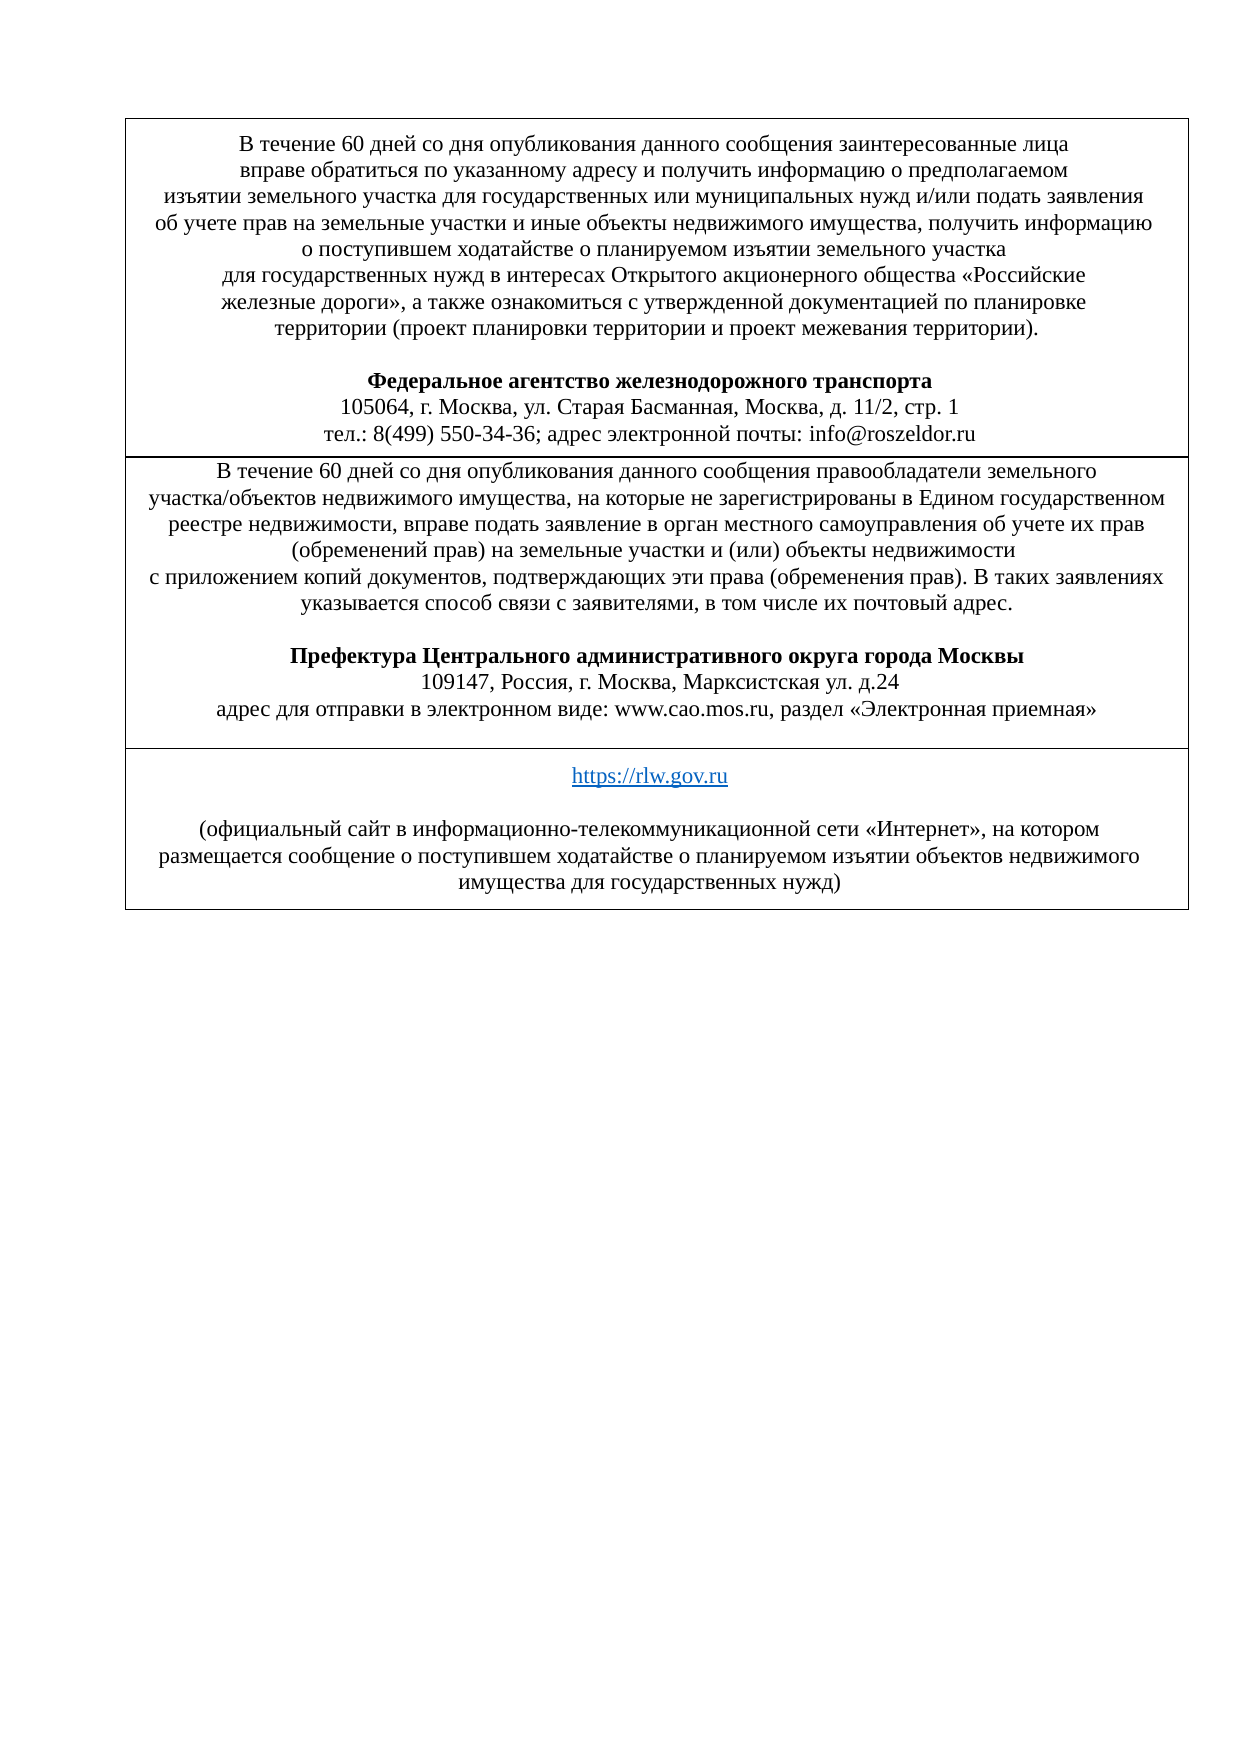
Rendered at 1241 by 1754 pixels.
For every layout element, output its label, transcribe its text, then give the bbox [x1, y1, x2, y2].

table_cell В течение 60 дней со дня опубликования данного сообщения правообладатели земельного участка/объектов недвижимого имущества, на которые не зарегистрированы в Едином государственном реестре недвижимости, вправе подать заявление в орган местного самоуправления об учете их прав (обременений прав) на земельные участки и (или) объекты недвижимости с приложением копий документов, подтверждающих эти права (обременения прав). В таких заявлениях указывается способ связи с заявителями, в том числе их почтовый адрес. Префектура Центрального административного округа города Москвы 109147, Россия, г. Москва, Марксистская ул. д.24 адрес для отправки в электронном виде: www.cao.mos.ru, раздел «Электронная приемная» [126, 458, 1188, 747]
table_cell В течение 60 дней со дня опубликования данного сообщения заинтересованные лица вправе обратиться по указанному адресу и получить информацию о предполагаемом изъятии земельного участка для государственных или муниципальных нужд и/или подать заявления об учете прав на земельные участки и иные объекты недвижимого имущества, получить информацию о поступившем ходатайстве о планируемом изъятии земельного участка для государственных нужд в интересах Открытого акционерного общества «Российские железные дороги», а также ознакомиться с утвержденной документацией по планировке территории (проект планировки территории и проект межевания территории). Федеральное агентство железнодорожного транспорта 105064, г. Москва, ул. Старая Басманная, Москва, д. 11/2, стр. 1 тел.: 8(499) 550-34-36; адрес электронной почты: info@roszeldor.ru [126, 119, 1188, 456]
table_cell https://rlw.gov.ru (официальный сайт в информационно-телекоммуникационной сети «Интернет», на котором размещается сообщение о поступившем ходатайстве о планируемом изъятии объектов недвижимого имущества для государственных нужд) [126, 749, 1188, 908]
